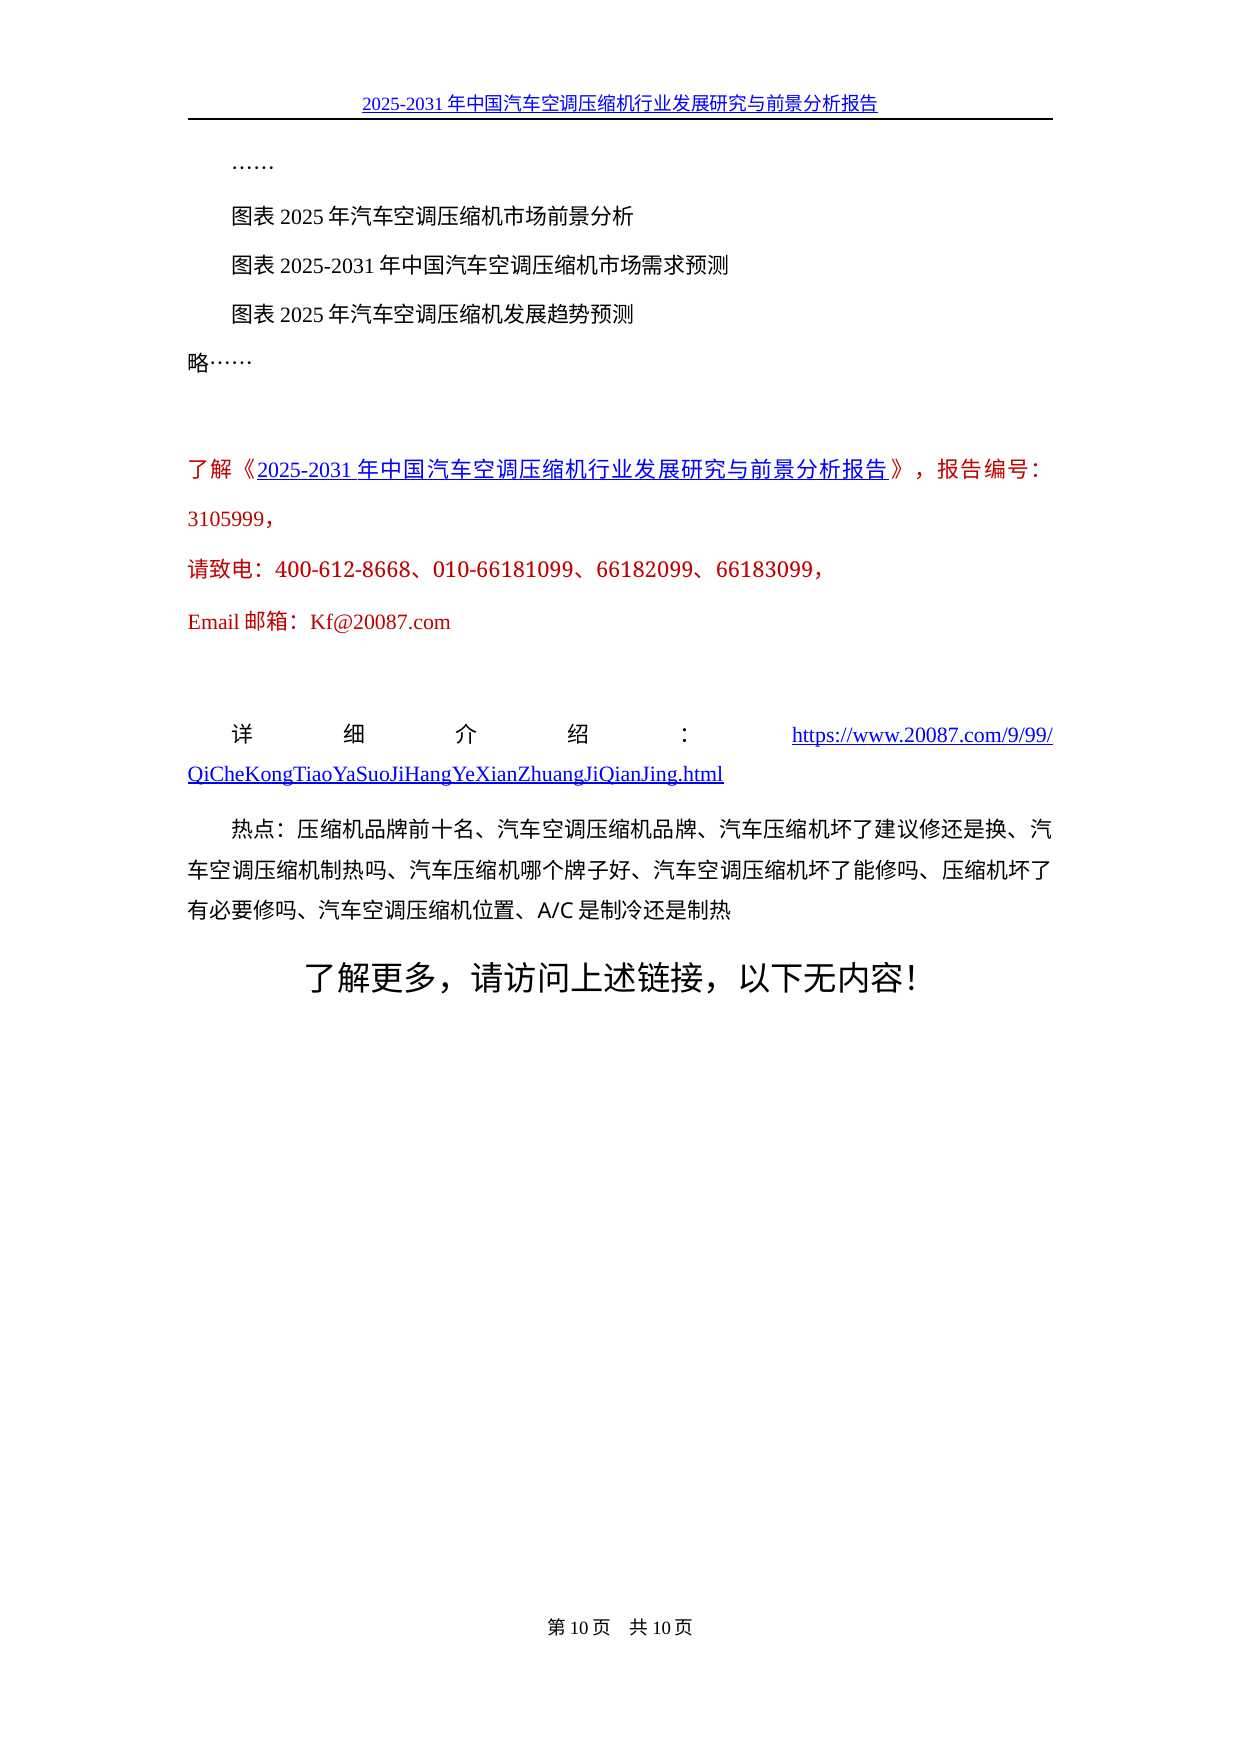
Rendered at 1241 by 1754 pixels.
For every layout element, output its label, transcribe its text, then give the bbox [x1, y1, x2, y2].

text 详细介绍：https://www.20087.com/9/99/QiCheKongTiaoYaSuoJiHangYeXianZhuangJiQianJing.html [187, 716, 1053, 789]
text Email邮箱：Kf@20087.com [187, 603, 1053, 636]
title 了解更多，请访问上述链接，以下无内容！ [187, 943, 1053, 1008]
text 请致电：400-612-8668、010-66181099、66182099、66183099， [187, 552, 1053, 584]
text 了解《2025-2031年中国汽车空调压缩机行业发展研究与前景分析报告》，报告编号：3105999， [187, 452, 1053, 533]
text 热点：压缩机品牌前十名、汽车空调压缩机品牌、汽车压缩机坏了建议修还是换、汽车空调压缩机制热吗、汽车压缩机哪个牌子好、汽车空调压缩机坏了能修吗、压缩机坏了有必要修吗、汽车空调压缩机位置、A/C是制冷还是制热 [187, 812, 1053, 926]
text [187, 150, 1053, 378]
